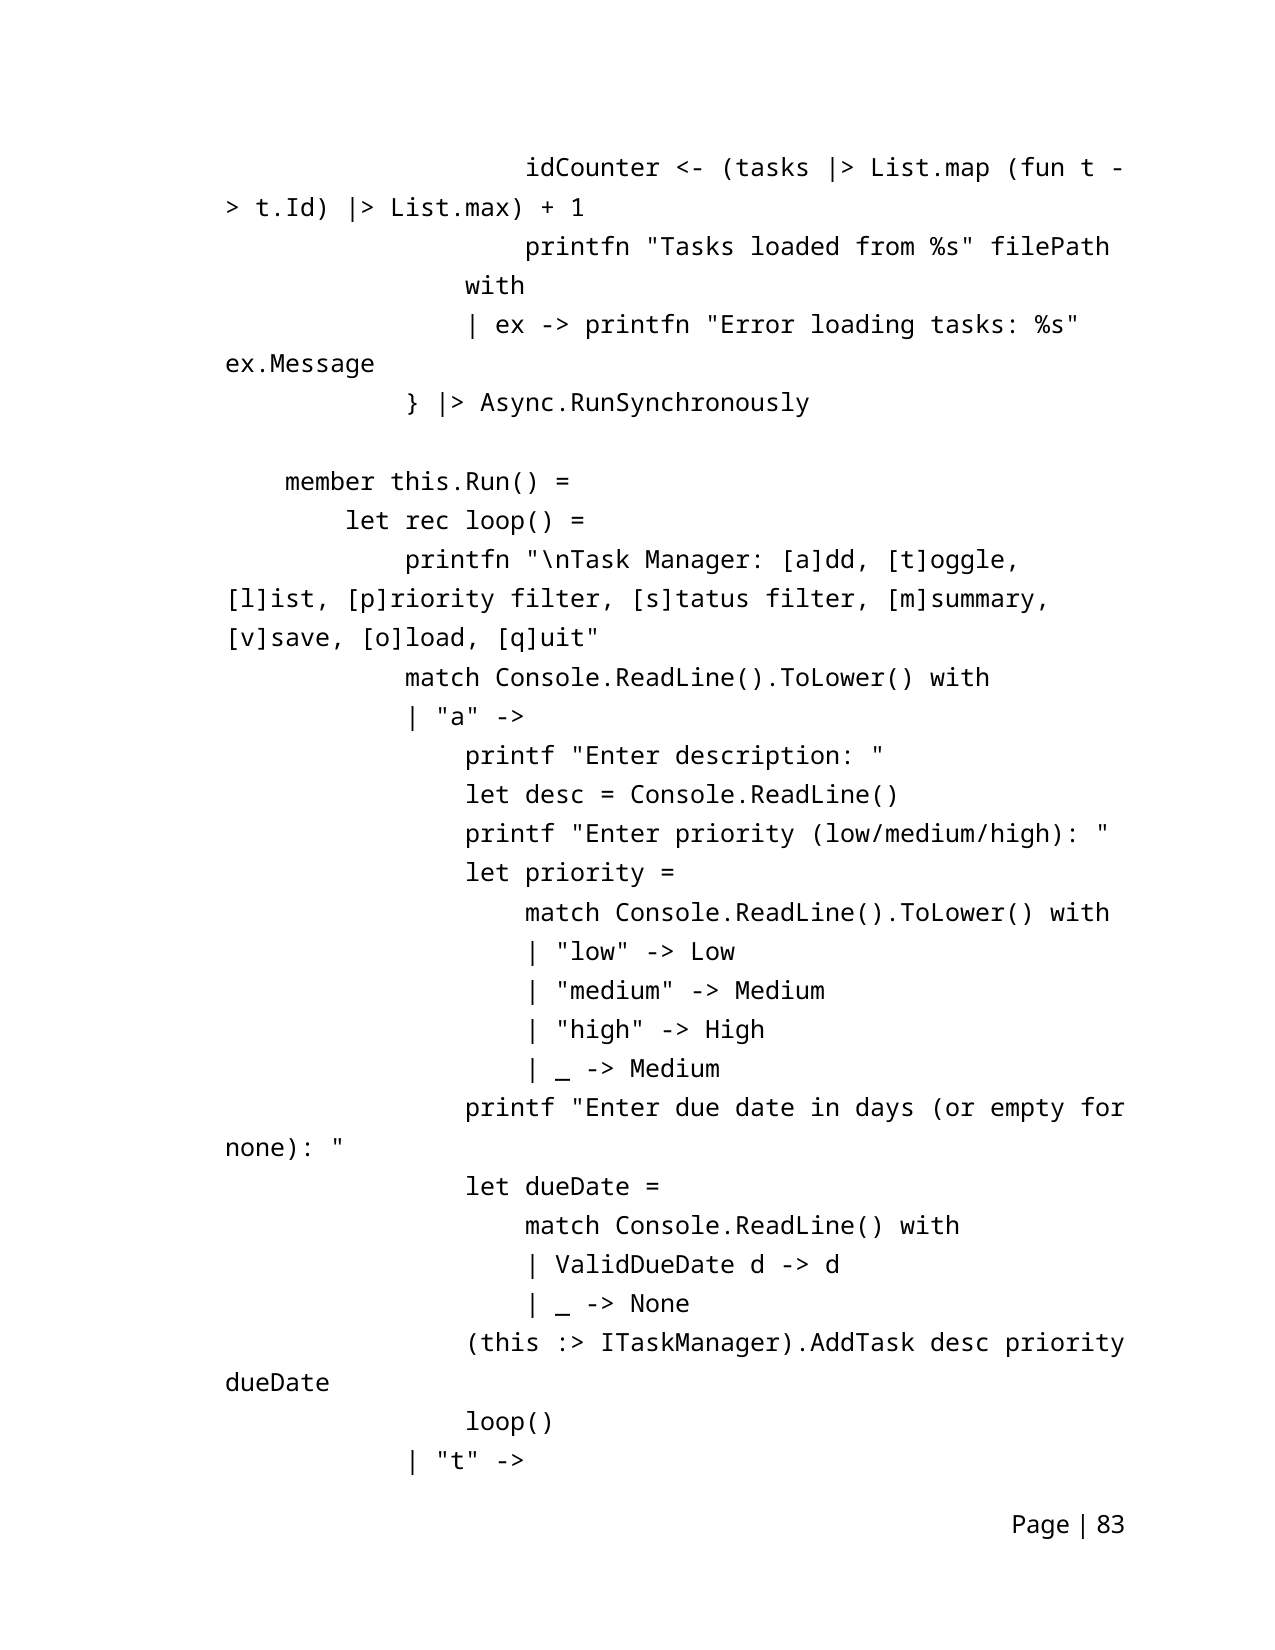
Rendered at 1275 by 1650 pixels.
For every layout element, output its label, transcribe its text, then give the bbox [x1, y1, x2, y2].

text printf "Enter description: " [225, 737, 1125, 772]
text | ValidDueDate d -> d [225, 1247, 1125, 1281]
text printfn "\nTask Manager: [a]dd, [t]oggle, [l]ist, [p]riority filter, [s]tatus filter, [m]summary, [v]save, [o]load, [q]uit" [225, 542, 1125, 654]
text idCounter <- (tasks |> List.map (fun t -> t.Id) |> List.max) + 1 [225, 150, 1125, 223]
text | "low" -> Low [225, 933, 1125, 967]
text let desc = Console.ReadLine() [225, 777, 1125, 811]
text match Console.ReadLine() with [225, 1207, 1125, 1242]
text match Console.ReadLine().ToLower() with [225, 894, 1125, 928]
text match Console.ReadLine().ToLower() with [225, 659, 1125, 693]
text | ex -> printfn "Error loading tasks: %s" ex.Message [225, 307, 1125, 380]
text | _ -> Medium [225, 1051, 1125, 1085]
text | "high" -> High [225, 1012, 1125, 1046]
text let dueDate = [225, 1168, 1125, 1202]
text loop() [225, 1403, 1125, 1437]
text } |> Async.RunSynchronously [225, 385, 1125, 419]
text let priority = [225, 855, 1125, 889]
text | "a" -> [225, 698, 1125, 732]
text (this :> ITaskManager).AddTask desc priority dueDate [225, 1325, 1125, 1398]
text printfn "Tasks loaded from %s" filePath [225, 228, 1125, 262]
text | "medium" -> Medium [225, 972, 1125, 1007]
text let rec loop() = [225, 502, 1125, 537]
text | "t" -> [225, 1442, 1125, 1477]
text with [225, 267, 1125, 302]
text printf "Enter due date in days (or empty for none): " [225, 1090, 1125, 1163]
text printf "Enter priority (low/medium/high): " [225, 816, 1125, 850]
text member this.Run() = [225, 463, 1125, 497]
text | _ -> None [225, 1286, 1125, 1320]
